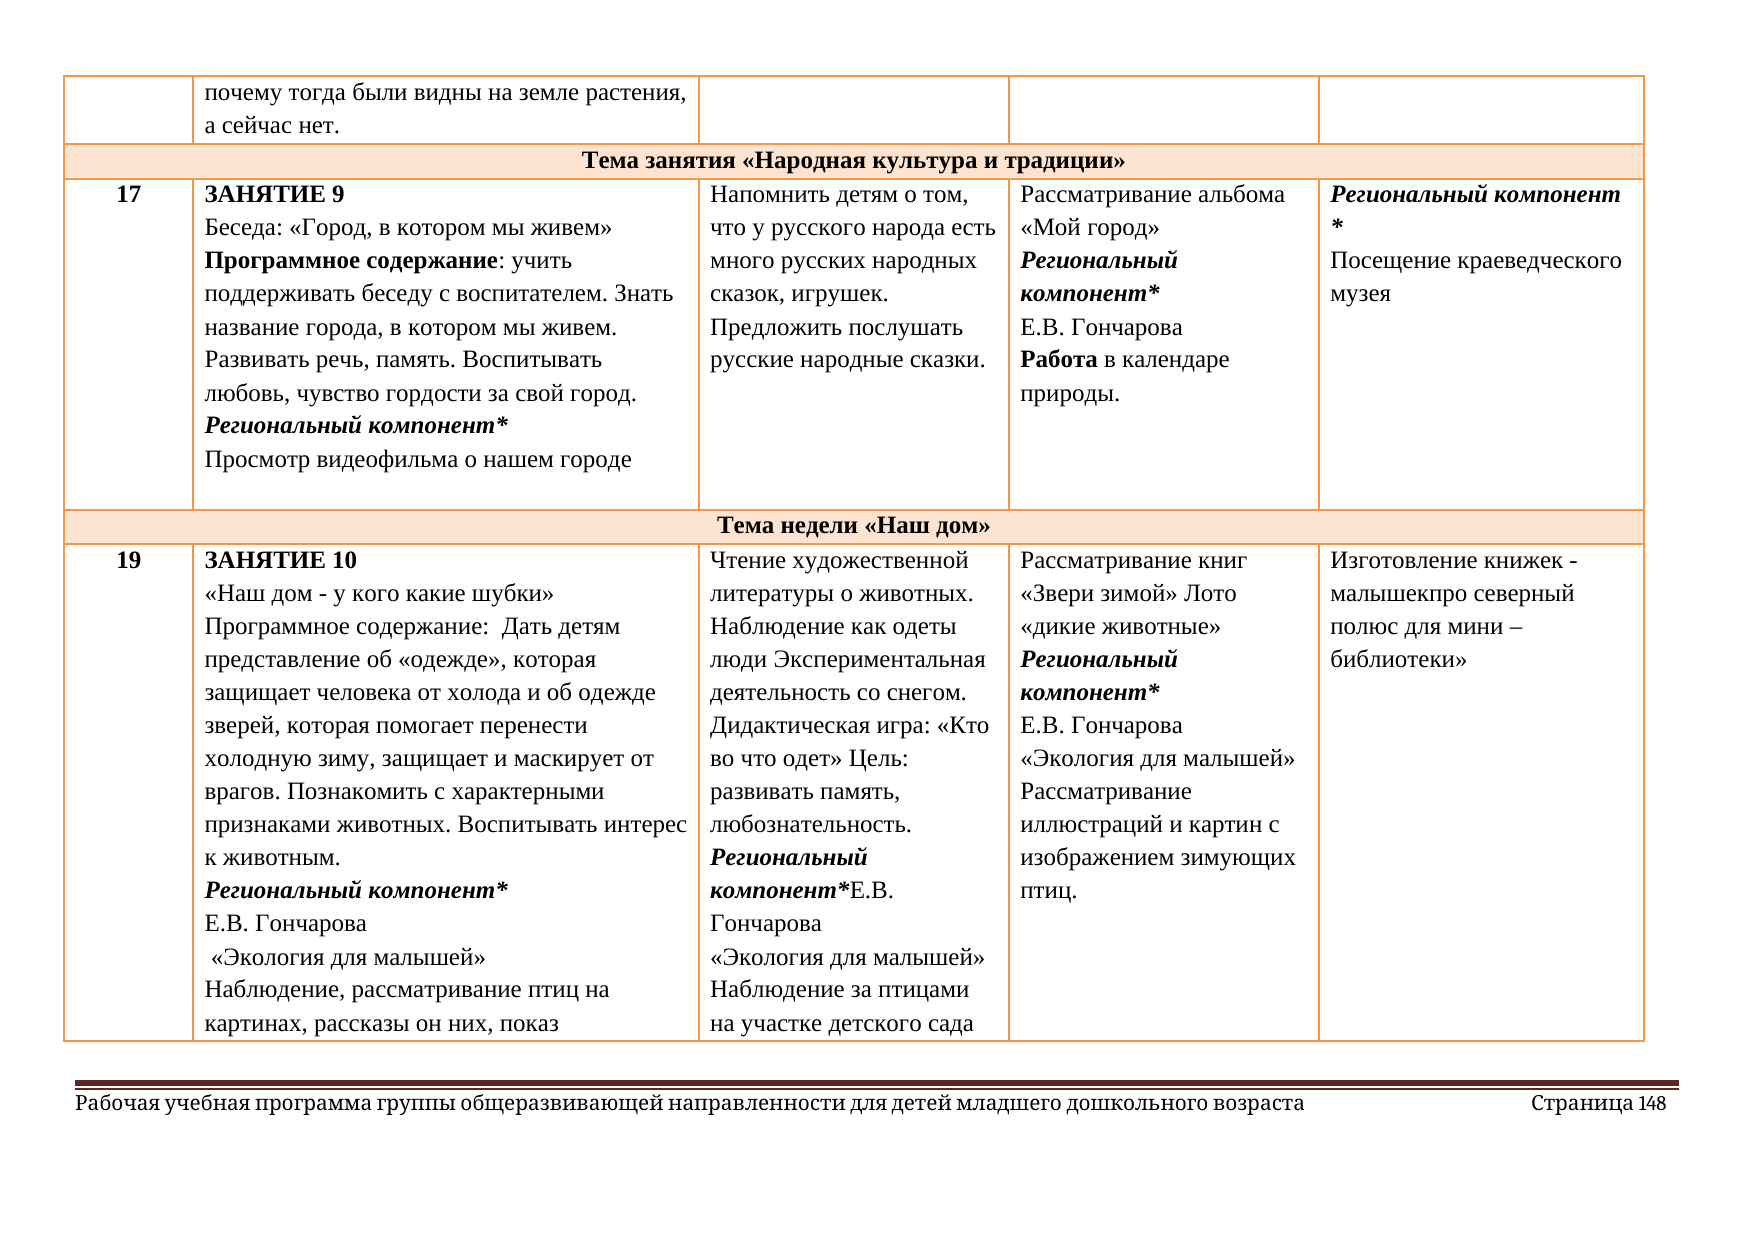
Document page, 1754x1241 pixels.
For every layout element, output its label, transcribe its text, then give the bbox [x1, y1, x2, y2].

table_cell ЗАНЯТИЕ 9 Беседа: «Город, в котором мы живем» Программное содержание: учить поддерживать беседу с воспитателем. Знать название города, в котором мы живем. Развивать речь, память. Воспитывать любовь, чувство гордости за свой город. Региональный компонент* Просмотр видеофильма о нашем городе [194, 180, 698, 508]
table_cell 19 [65, 545, 192, 1040]
table_cell 15 [65, 77, 192, 143]
table_cell Рассматривание альбома «Мой город» Региональный компонент* Е.В. Гончарова Работа в календаре природы. [1010, 180, 1318, 508]
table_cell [1320, 77, 1643, 143]
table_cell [194, 77, 698, 143]
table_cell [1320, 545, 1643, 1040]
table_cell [194, 545, 698, 1040]
table_cell Региональный компонент * Посещение краеведческого музея [1320, 180, 1643, 508]
table_cell 17 [65, 180, 192, 508]
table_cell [700, 77, 1008, 143]
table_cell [1010, 545, 1318, 1040]
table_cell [1010, 77, 1318, 143]
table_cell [700, 545, 1008, 1040]
table_cell Напомнить детям о том, что у русского народа есть много русских народных сказок, игрушек. Предложить послушать русские народные сказки. [700, 180, 1008, 508]
table_cell Тема недели «Наш дом» [65, 511, 1643, 543]
table_cell Тема занятия «Народная культура и традиции» [65, 145, 1643, 177]
